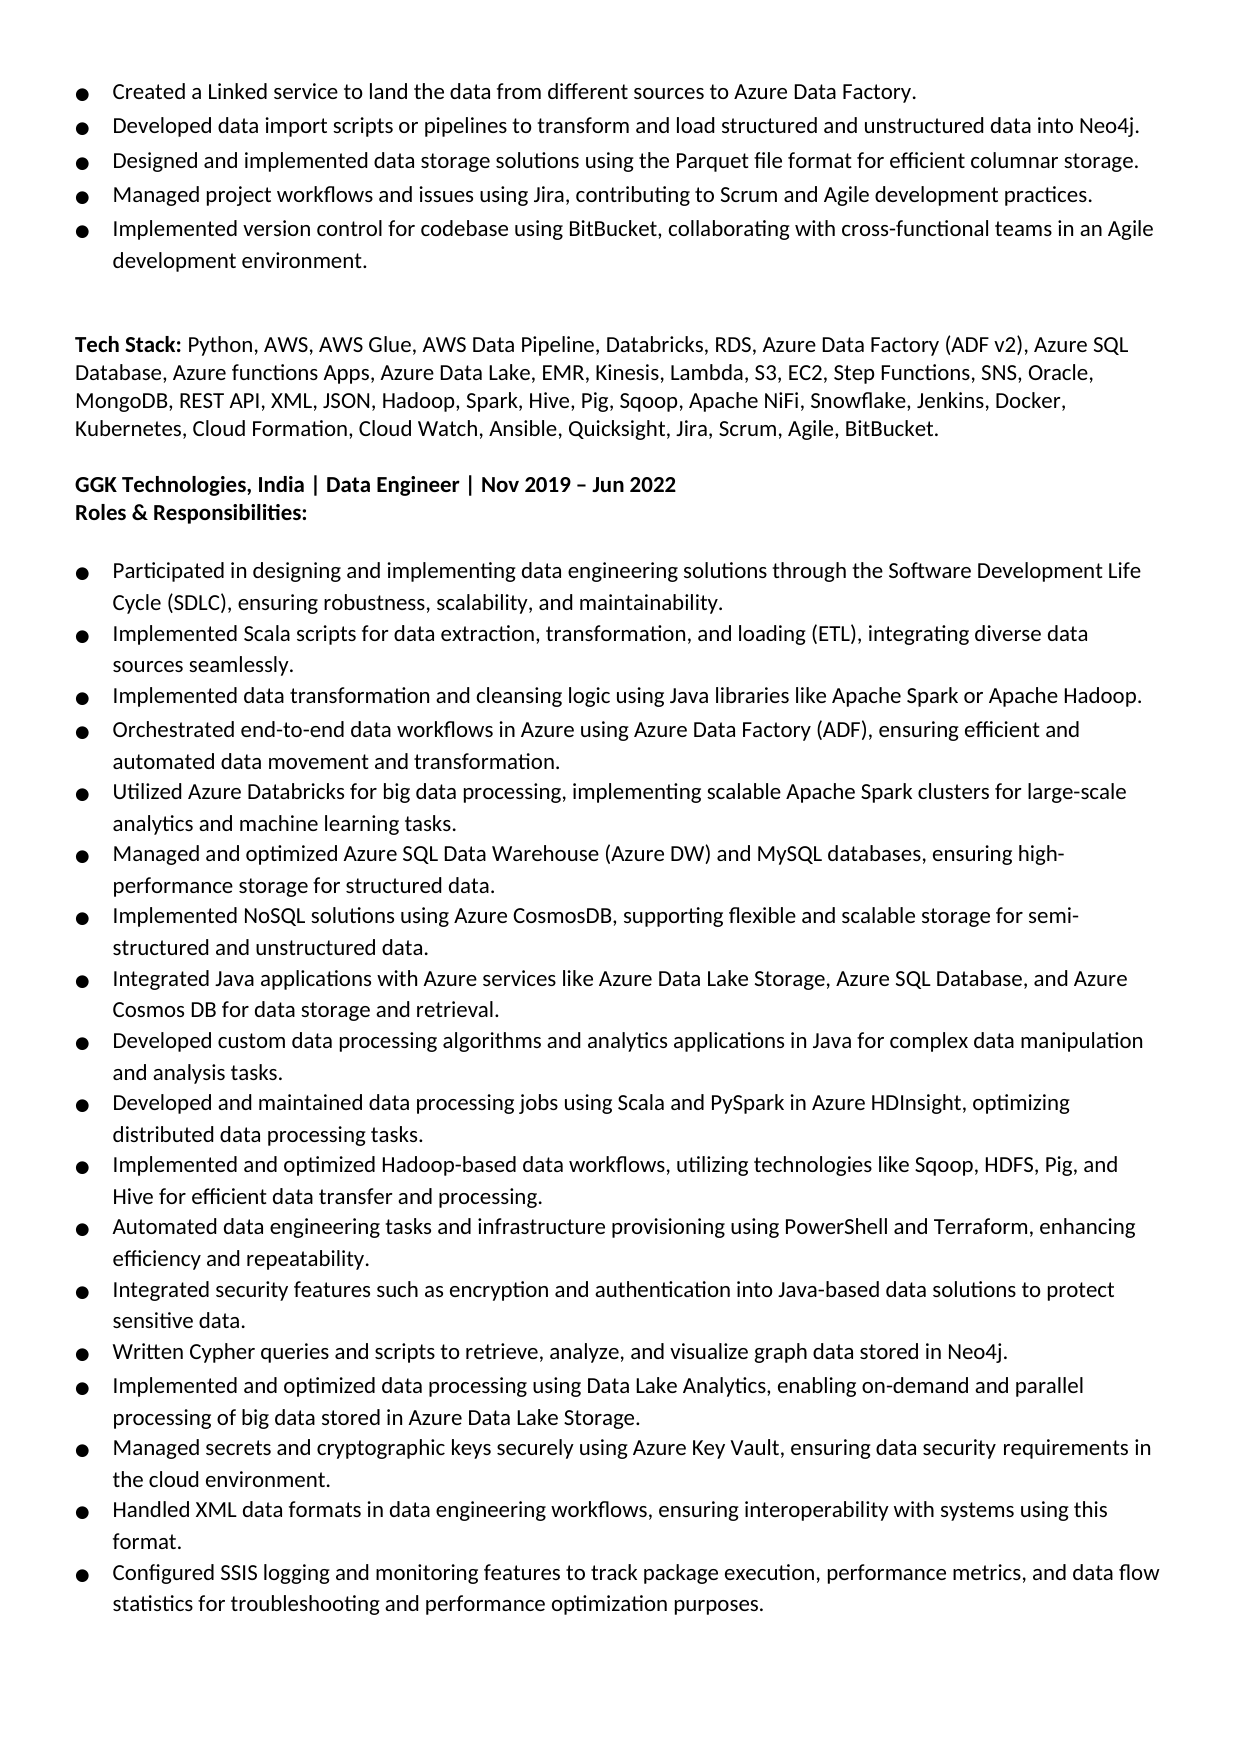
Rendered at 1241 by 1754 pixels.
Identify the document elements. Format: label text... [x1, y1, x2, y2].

list Developed and maintained data processing jobs using Scala and PySpark in Azure HDInsight, optimizing distributed data processing tasks. [75, 1086, 1165, 1148]
list Developed custom data processing algorithms and analytics applications in Java for complex data manipulation and analysis tasks. [75, 1023, 1165, 1086]
list Handled XML data formats in data engineering workflows, ensuring interoperability with systems using this format. [75, 1493, 1165, 1555]
list Implemented NoSQL solutions using Azure CosmosDB, supporting flexible and scalable storage for semi-structured and unstructured data. [75, 899, 1165, 961]
list Designed and implemented data storage solutions using the Parquet file format for efficient columnar storage. [75, 143, 1165, 177]
list Managed secrets and cryptographic keys securely using Azure Key Vault, ensuring data security requirements in the cloud environment. [75, 1431, 1165, 1493]
list Implemented Scala scripts for data extraction, transformation, and loading (ETL), integrating diverse data sources seamlessly. [75, 616, 1165, 678]
list Managed project workflows and issues using Jira, contributing to Scrum and Agile development practices. [75, 177, 1165, 212]
text GGK Technologies, India | Data Engineer | Nov 2019 – Jun 2022 [75, 470, 1165, 498]
list Integrated Java applications with Azure services like Azure Data Lake Storage, Azure SQL Database, and Azure Cosmos DB for data storage and retrieval. [75, 961, 1165, 1023]
list Orchestrated end-to-end data workflows in Azure using Azure Data Factory (ADF), ensuring efficient and automated data movement and transformation. [75, 713, 1165, 775]
list Created a Linked service to land the data from different sources to Azure Data Factory. [75, 75, 1165, 109]
list Managed and optimized Azure SQL Data Warehouse (Azure DW) and MySQL databases, ensuring high-performance storage for structured data. [75, 837, 1165, 899]
list Participated in designing and implementing data engineering solutions through the Software Development Life Cycle (SDLC), ensuring robustness, scalability, and maintainability. [75, 554, 1165, 616]
list Written Cypher queries and scripts to retrieve, analyze, and visualize graph data stored in Neo4j. [75, 1334, 1165, 1369]
list Implemented and optimized data processing using Data Lake Analytics, enabling on-demand and parallel processing of big data stored in Azure Data Lake Storage. [75, 1369, 1165, 1431]
text Roles & Responsibilities: [75, 498, 1165, 526]
list Implemented data transformation and cleansing logic using Java libraries like Apache Spark or Apache Hadoop. [75, 678, 1165, 713]
list Automated data engineering tasks and infrastructure provisioning using PowerShell and Terraform, enhancing efficiency and repeatability. [75, 1210, 1165, 1272]
list Implemented and optimized Hadoop-based data workflows, utilizing technologies like Sqoop, HDFS, Pig, and Hive for efficient data transfer and processing. [75, 1148, 1165, 1210]
list Configured SSIS logging and monitoring features to track package execution, performance metrics, and data flow statistics for troubleshooting and performance optimization purposes. [75, 1555, 1165, 1617]
list Integrated security features such as encryption and authentication into Java-based data solutions to protect sensitive data. [75, 1272, 1165, 1334]
list Utilized Azure Databricks for big data processing, implementing scalable Apache Spark clusters for large-scale analytics and machine learning tasks. [75, 775, 1165, 837]
text Tech Stack: Python, AWS, AWS Glue, AWS Data Pipeline, Databricks, RDS, Azure Data Factory (ADF v2), Azure SQL Database, Azure functions Apps, Azure Data Lake, EMR, Kinesis, Lambda, S3, EC2, Step Functions, SNS, Oracle, MongoDB, REST API, XML, JSON, Hadoop, Spark, Hive, Pig, Sqoop, Apache NiFi, Snowflake, Jenkins, Docker, Kubernetes, Cloud Formation, Cloud Watch, Ansible, Quicksight, Jira, Scrum, Agile, BitBucket. [75, 330, 1165, 442]
list Implemented version control for codebase using BitBucket, collaborating with cross-functional teams in an Agile development environment. [75, 212, 1165, 274]
list Developed data import scripts or pipelines to transform and load structured and unstructured data into Neo4j. [75, 109, 1165, 143]
